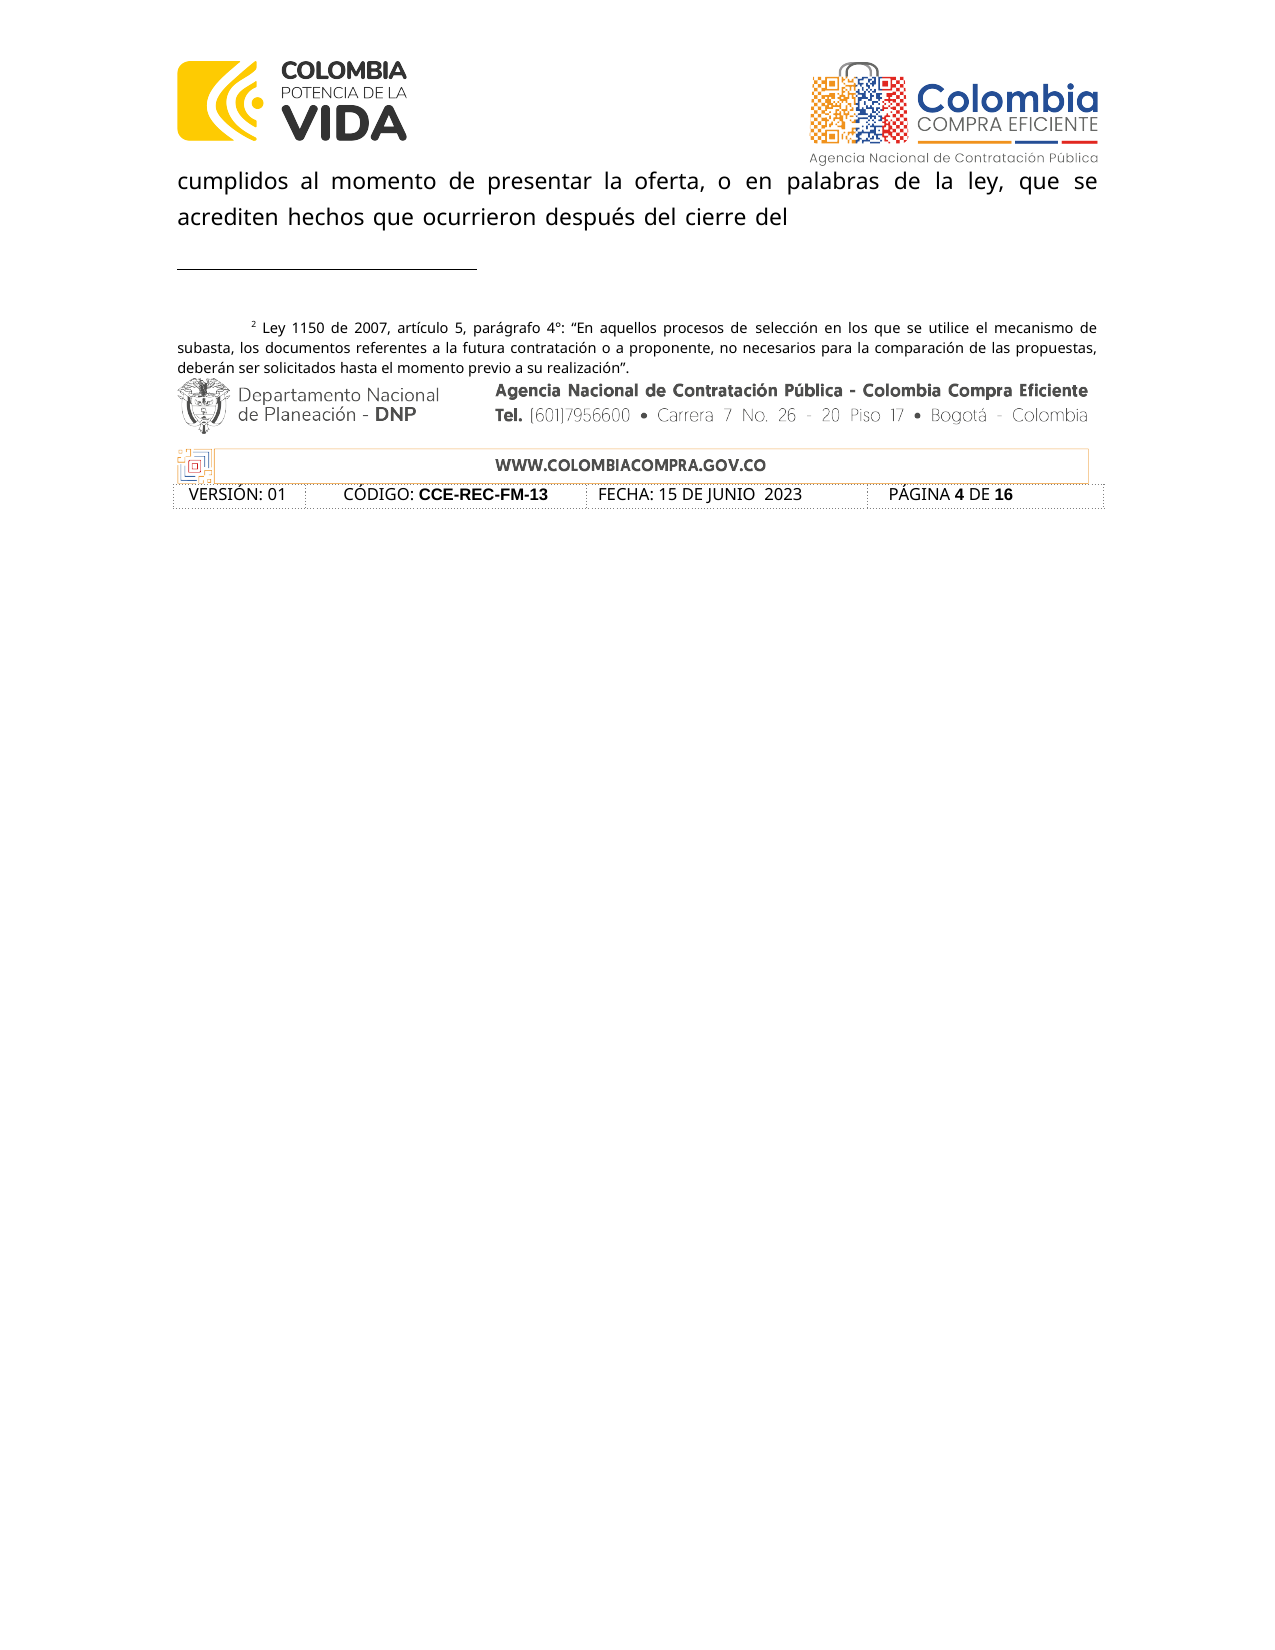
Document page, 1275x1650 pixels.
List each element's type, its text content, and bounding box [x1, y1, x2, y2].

picture [809, 62, 1098, 164]
picture [177, 378, 1089, 484]
table_header CÓDIGO: CCE-REC-FM-13 [306, 484, 586, 508]
picture [177, 61, 407, 141]
table_header VERSIÓN: 01 [173, 484, 306, 508]
table_header FECHA: 15 DE JUNIO 2023 [586, 484, 867, 508]
table_header PÁGINA 4 DE 16 [868, 484, 1104, 508]
text 2 Ley 1150 de 2007, artículo 5, parágrafo 4°: “En aquellos procesos de selección en los que se utilice el mecanismo de subasta, los documentos referentes a la futura contratación o a proponente, no necesarios para la comparación de las propuestas, deberán ser solicitados hasta el momento previo a su realización”. [177, 318, 1098, 377]
